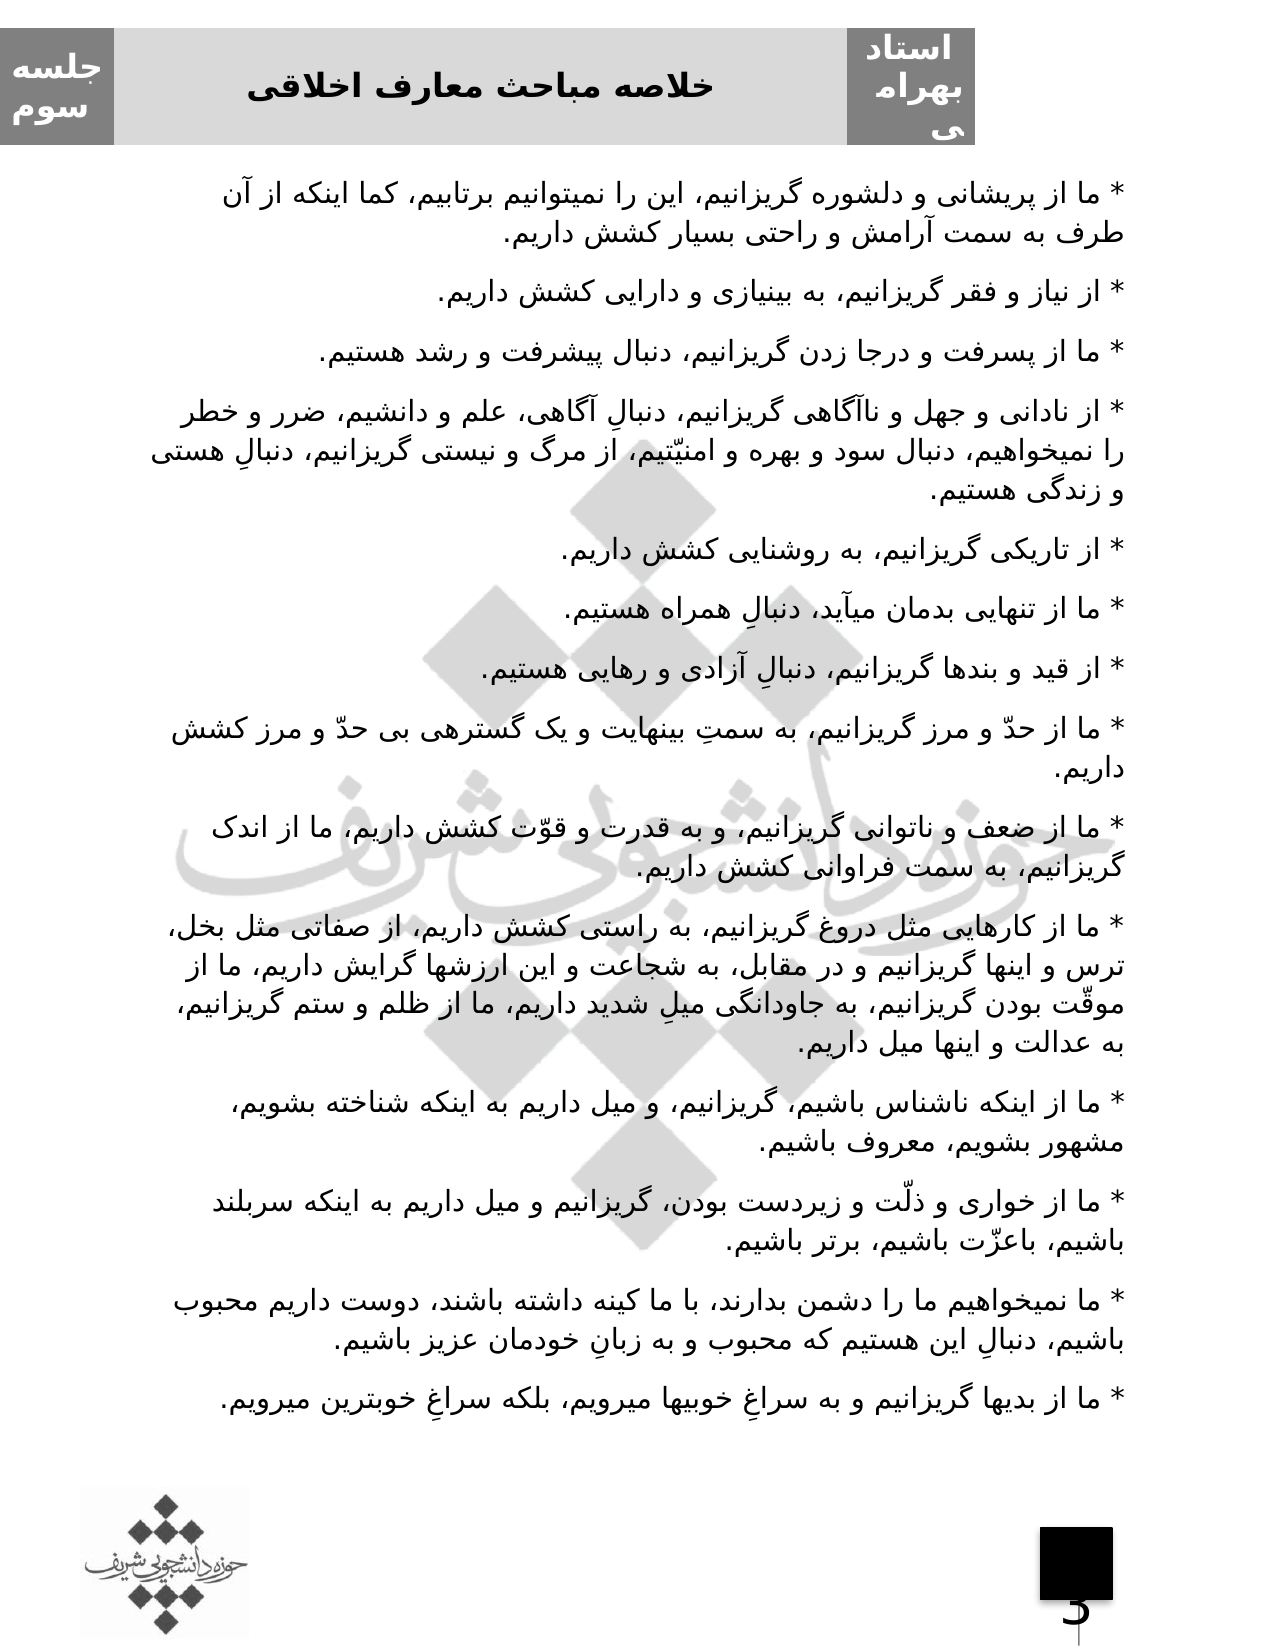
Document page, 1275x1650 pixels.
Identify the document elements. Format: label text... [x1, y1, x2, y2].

text * ما از بدی‎ها گریزانیم و به سراغِ خوبی‎ها می‎رویم، بلکه سراغِ خوب‎ترین می‎رویم. [150, 1382, 1125, 1416]
text * ما از تنهایی بدمان می‎آید، دنبالِ همراه هستیم. [150, 592, 1125, 626]
text * از نیاز و فقر گریزانیم، به بی‎نیازی و دارایی کشش داریم. [150, 275, 1125, 309]
text * ما از کارهایی مثل دروغ گریزانیم، به راستی کشش داریم، از صفاتی مثل بخل، ترس و این‎ها گریزانیم و در مقابل، به شجاعت و این ارزش‎ها گرایش داریم، ما از موقّت بودن گریزانیم، به جاودانگی میلِ شدید داریم، ما از ظلم و ستم گریزانیم، به عدالت و این‎ها میل داریم. [150, 909, 1125, 1060]
text * ما از پسرفت و درجا زدن گریزانیم، دنبال پیش‎رفت و رشد هستیم. [150, 334, 1125, 368]
text * ما از خواری و ذلّت و زیردست بودن، گریزانیم و میل داریم به این‎که سربلند باشیم، باعزّت باشیم، برتر باشیم. [150, 1184, 1125, 1257]
text * ما از پریشانی و دل‎شوره گریزانیم، این را نمی‎توانیم برتابیم، کما این‎که از آن طرف به سمت آرامش و راحتی بسیار کشش داریم. [150, 176, 1125, 249]
text * از قید و بندها گریزانیم، دنبالِ آزادی و رهایی هستیم. [150, 652, 1125, 686]
text * ما نمی‎خواهیم ما را دشمن بدارند، با ما کینه داشته باشند، دوست داریم محبوب باشیم، دنبالِ این هستیم که محبوب و به زبانِ خودمان عزیز باشیم. [150, 1283, 1125, 1356]
text * از نادانی و جهل و ناآگاهی گریزانیم، دنبالِ آگاهی، علم و دانشیم، ضرر و خطر را نمی‎خواهیم، دنبال سود و بهره و امنیّتیم، از مرگ و نیستی گریزانیم، دنبالِ هستی و زندگی هستیم. [150, 394, 1125, 506]
picture [80, 1487, 249, 1639]
text * ما از ضعف و ناتوانی گریزانیم، و به قدرت و قوّت کشش داریم، ما از اندک گریزانیم، به سمت فراوانی کشش داریم. [150, 810, 1125, 883]
text * ما از حدّ و مرز گریزانیم، به سمتِ بی‎نهایت و یک گستره‎ی بی حدّ و مرز کشش داریم. [150, 711, 1125, 784]
text * از تاریکی گریزانیم، به روشنایی کشش داریم. [150, 532, 1125, 566]
text * ما از این‎که ناشناس باشیم، گریزانیم، و میل داریم به این‎که شناخته بشویم، مشهور بشویم، معروف باشیم. [150, 1086, 1125, 1158]
